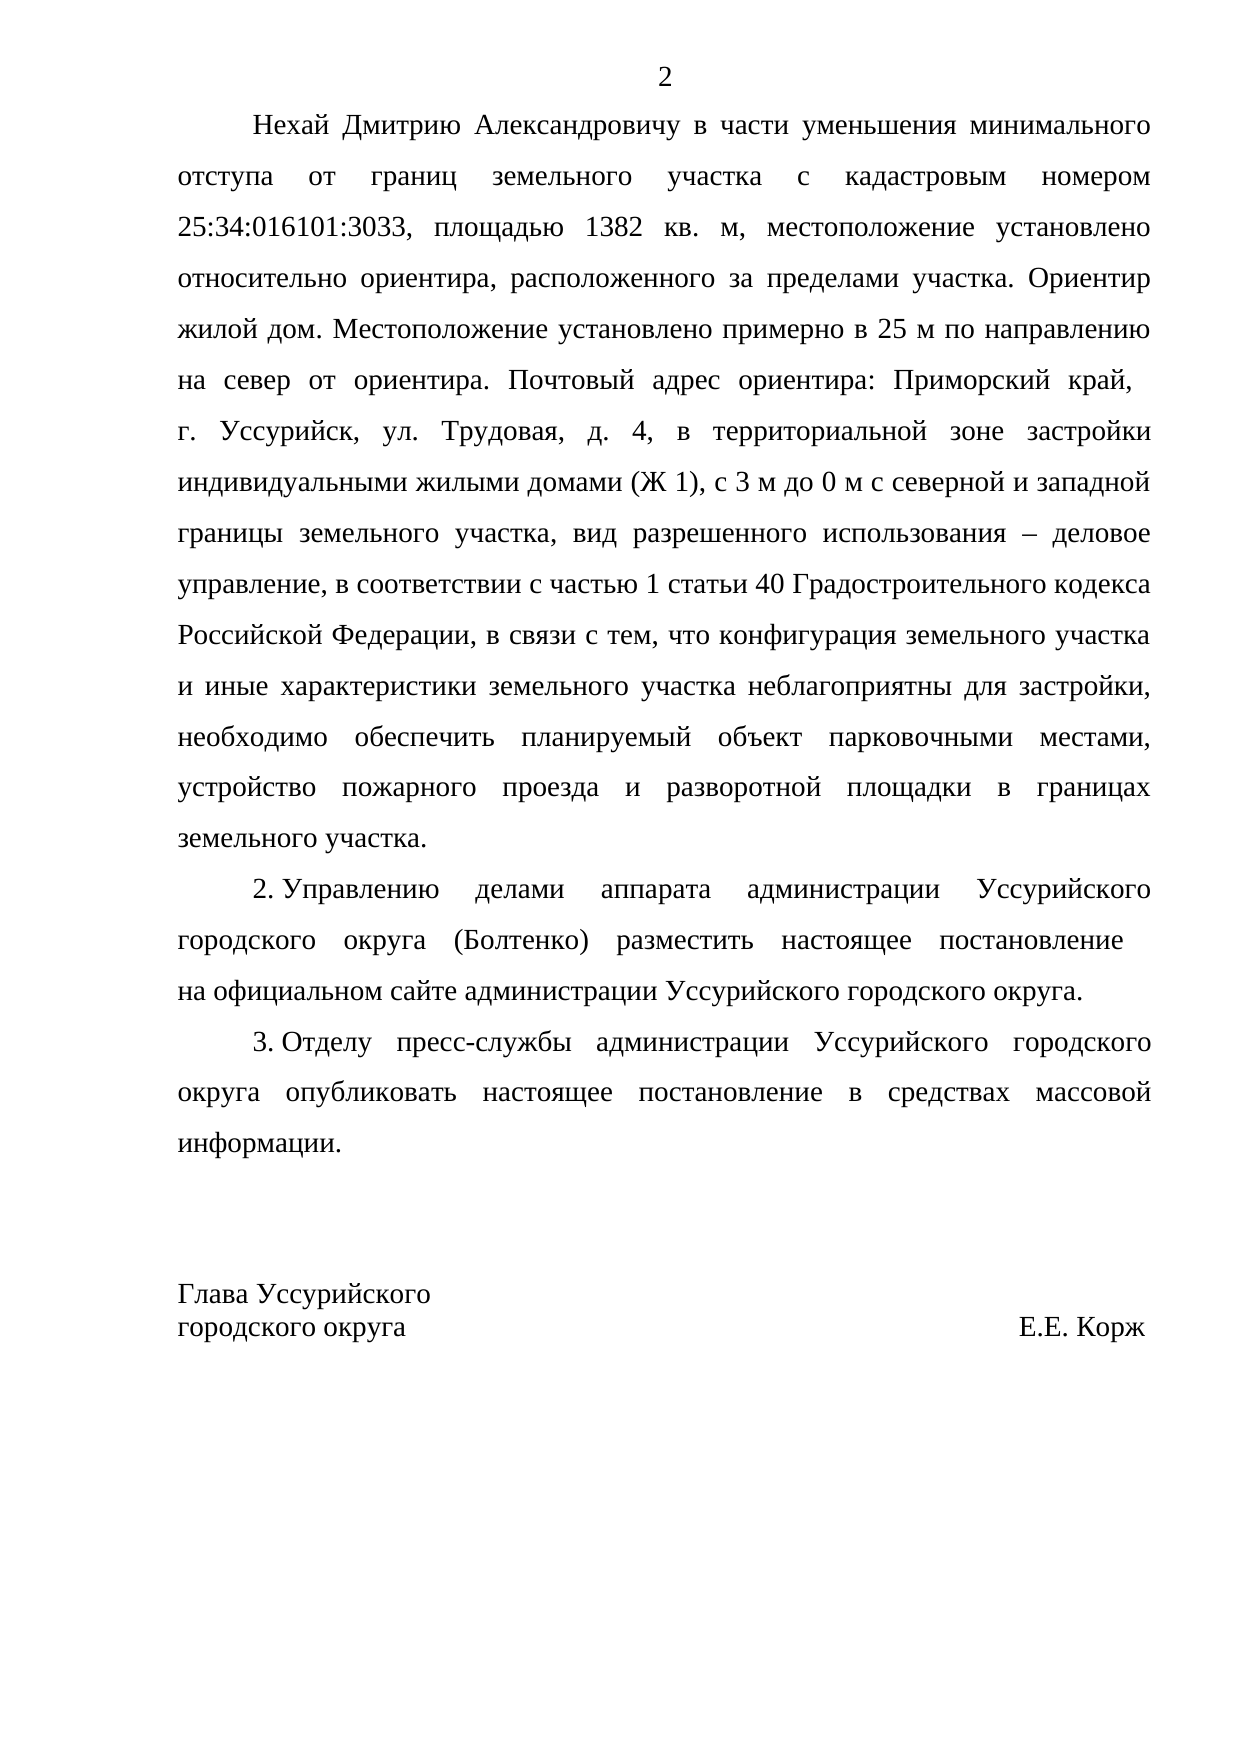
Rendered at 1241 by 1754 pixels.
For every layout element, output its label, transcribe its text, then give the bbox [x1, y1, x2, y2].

title 3. Отделу пресс-службы администрации Уссурийского городского округа опубликовать настоящее постановление в средствах массовой информации. [177, 1024, 1152, 1158]
text 2. Управлению делами аппарата администрации Уссурийского городского округа (Болтенко) разместить настоящее постановление на официальном сайте администрации Уссурийского городского округа. [177, 871, 1152, 1007]
text Нехай Дмитрию Александровичу в части уменьшения минимального отступа от границ земельного участка с кадастровым номером 25:34:016101:3033, площадью 1382 кв. м, местоположение установлено относительно ориентира, расположенного за пределами участка. Ориентир жилой дом. Местоположение установлено примерно в 25 м по направлению на север от ориентира. Почтовый адрес ориентира: Приморский край, г. Уссурийск, ул. Трудовая, д. 4, в территориальной зоне застройки индивидуальными жилыми домами (Ж 1), с 3 м до 0 м с северной и западной границы земельного участка, вид разрешенного использования – деловое управление, в соответствии с частью 1 статьи 40 Градостроительного кодекса Российской Федерации, в связи с тем, что конфигурация земельного участка и иные характеристики земельного участка неблагоприятны для застройки, необходимо обеспечить планируемый объект парковочными местами, устройство пожарного проезда и разворотной площадки в границах земельного участка. [177, 107, 1152, 854]
text Глава Уссурийского городского округа Е.Е. Корж [177, 1276, 1152, 1343]
